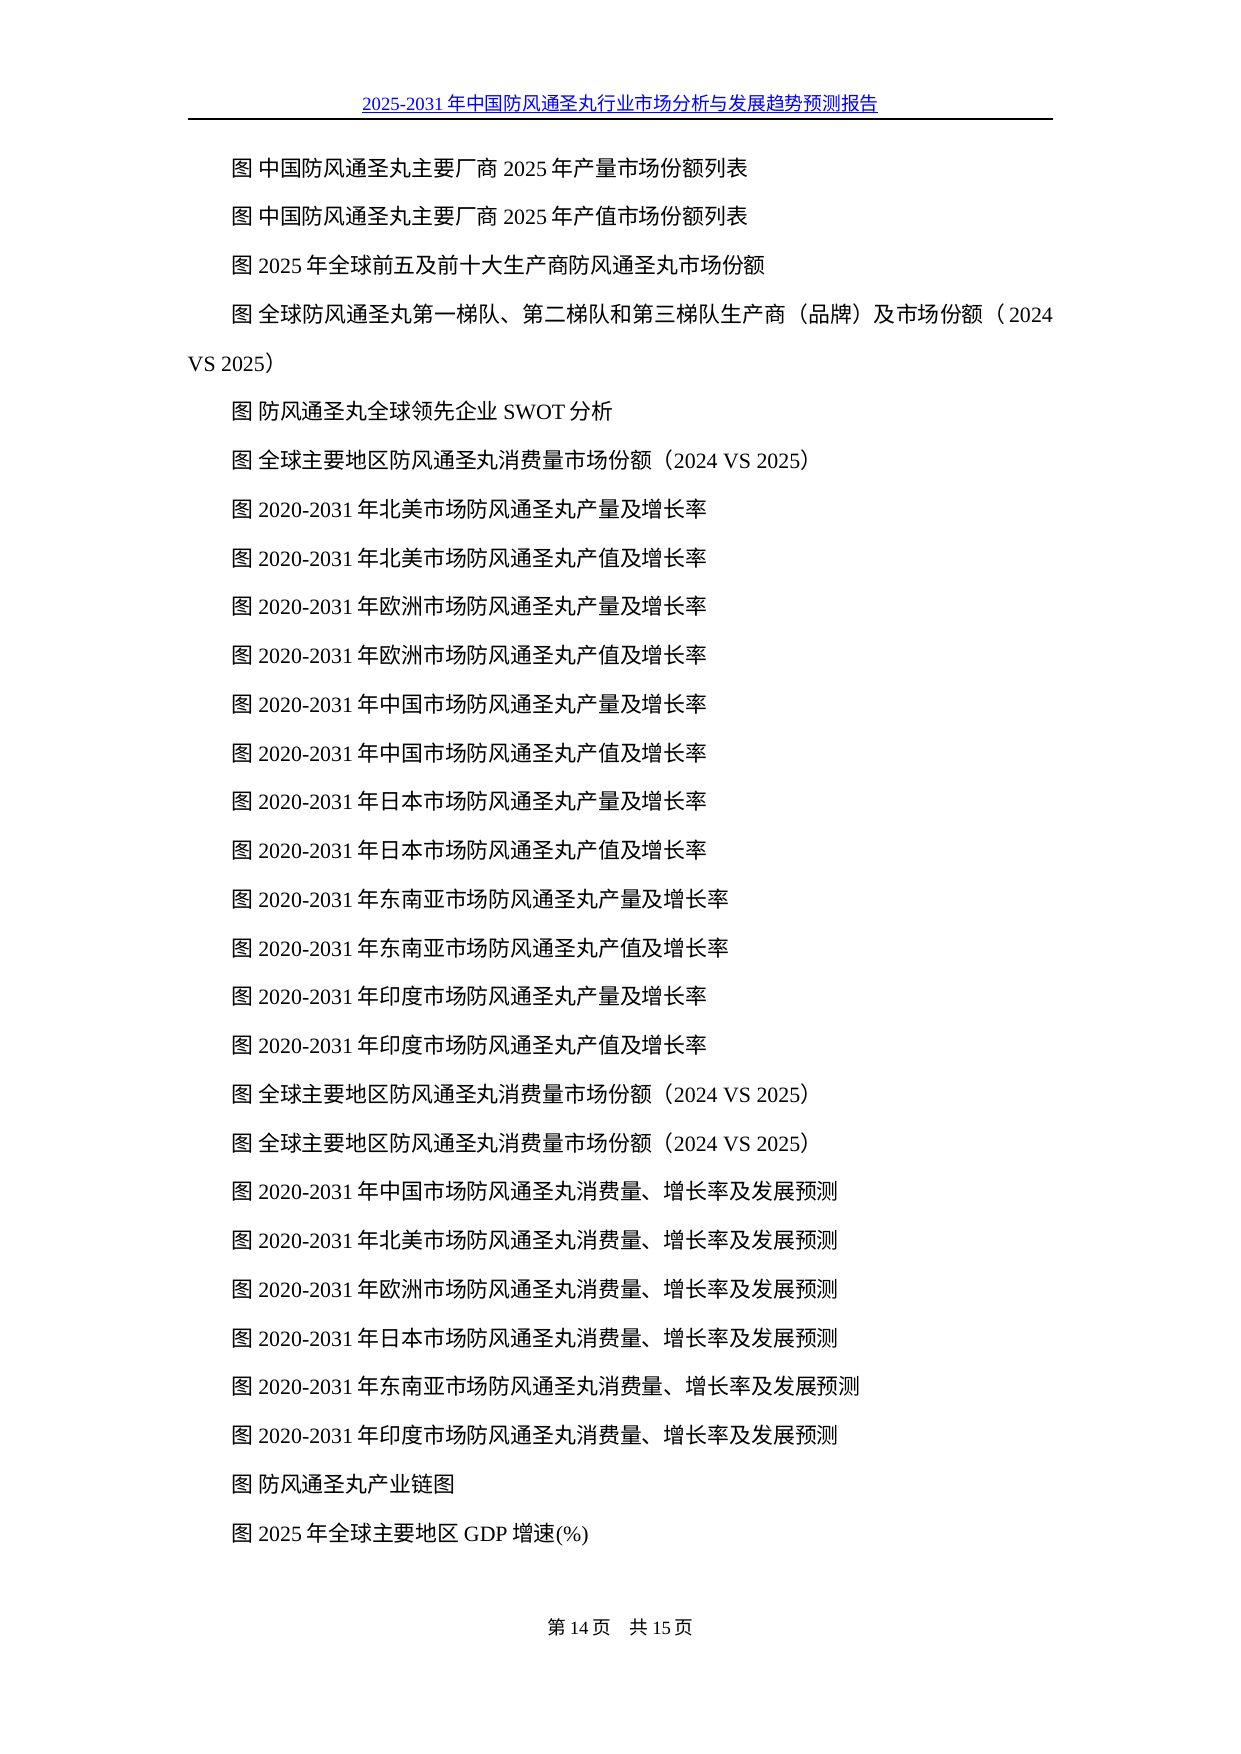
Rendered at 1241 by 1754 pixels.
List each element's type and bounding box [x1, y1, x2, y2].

text [187, 150, 1053, 1548]
